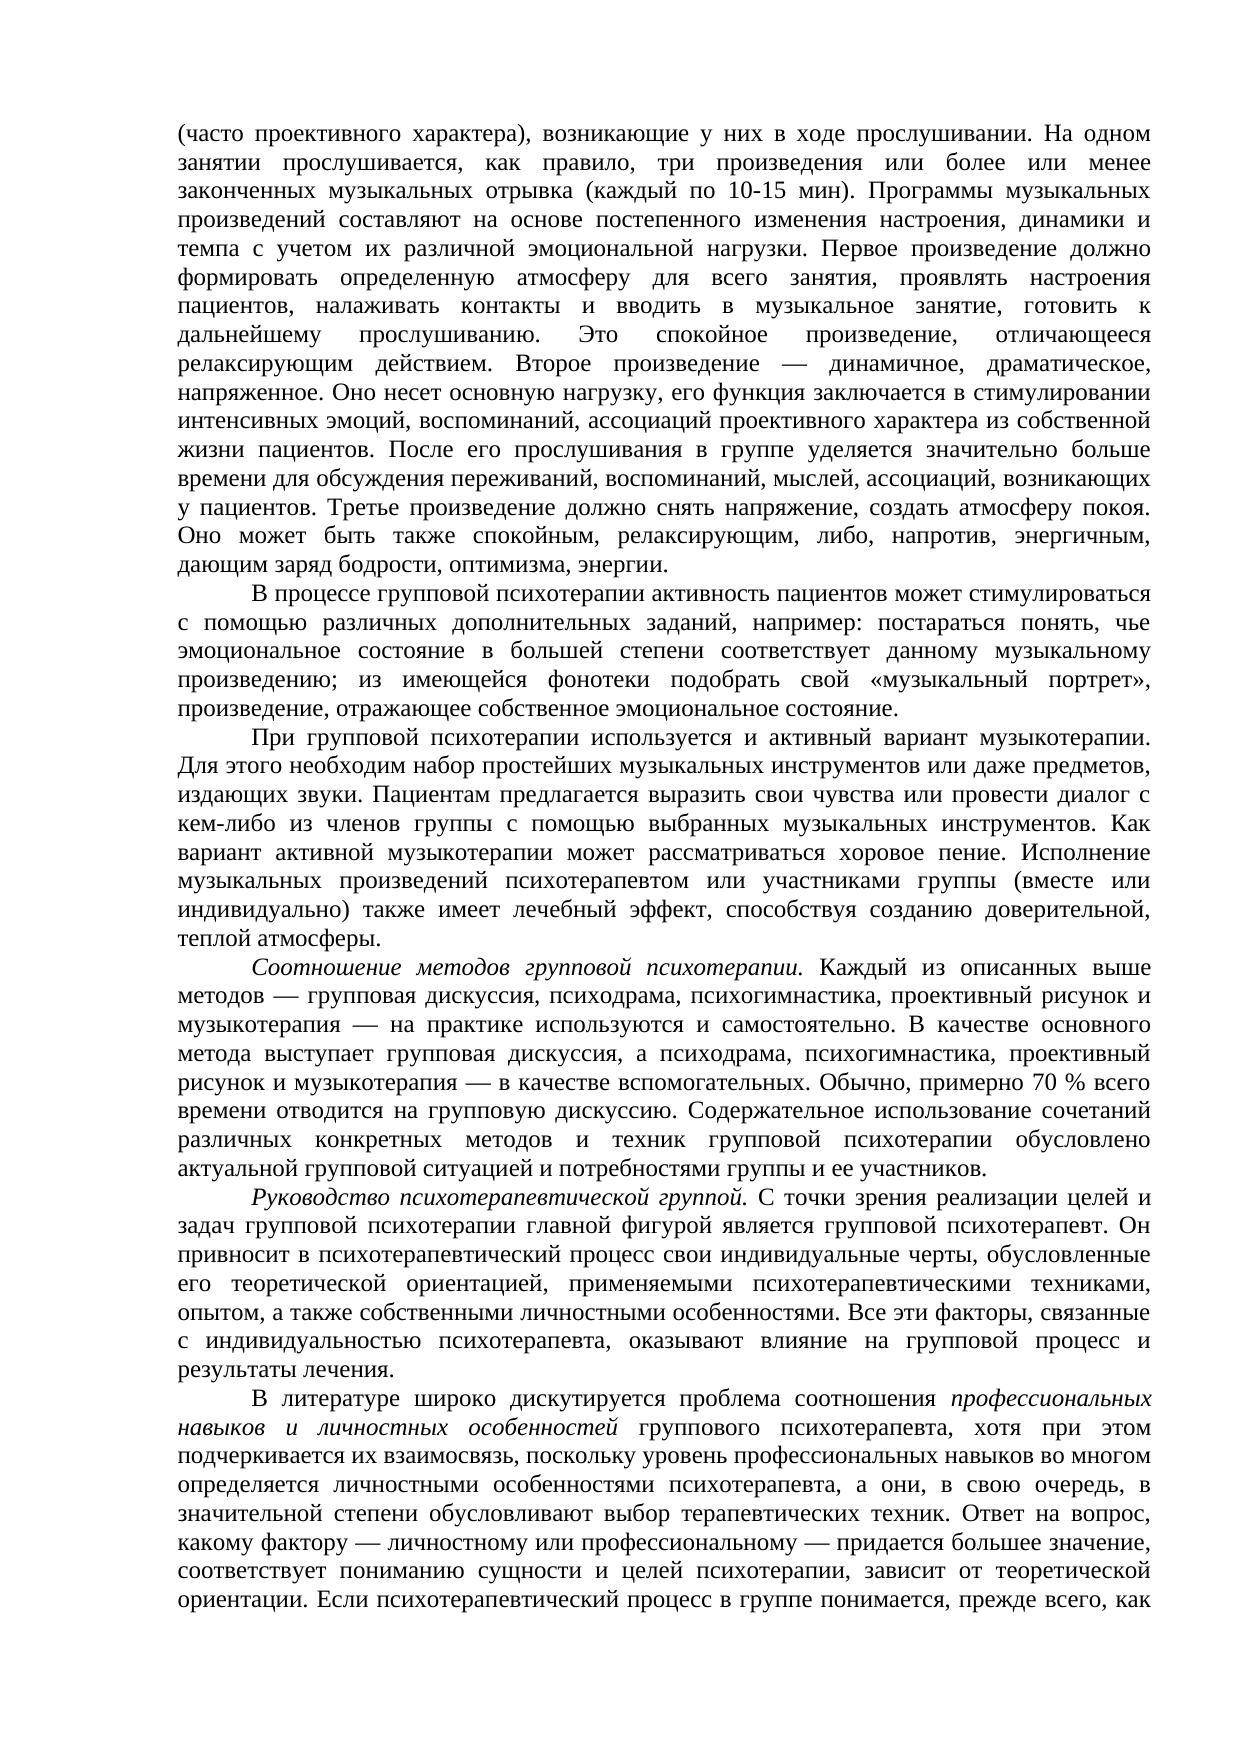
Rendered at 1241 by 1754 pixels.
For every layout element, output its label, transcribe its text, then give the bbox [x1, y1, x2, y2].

text В процессе групповой психотерапии активность пациентов может стимулироваться с помощью различных дополнительных заданий, например: постараться понять, чье эмоциональное состояние в большей степени соответствует данному музыкальному произведению; из имеющейся фонотеки подобрать свой «музыкальный портрет», произведение, отражающее собственное эмоциональное состояние. [177, 578, 1152, 722]
text Руководство психотерапевтической группой. С точки зрения реализации целей и задач групповой психотерапии главной фигурой является групповой психотерапевт. Он привносит в психотерапевтический процесс свои индивидуальные черты, обусловленные его теоретической ориентацией, применяемыми психотерапевтическими техниками, опытом, а также собственными личностными особенностями. Все эти факторы, связанные с индивидуальностью психотерапевта, оказывают влияние на групповой процесс и результаты лечения. [177, 1182, 1152, 1383]
text Соотношение методов групповой психотерапии. Каждый из описанных выше методов — групповая дискуссия, психодрама, психогимнастика, проективный рисунок и музыкотерапия — на практике используются и самостоятельно. В качестве основного метода выступает групповая дискуссия, а психодрама, психогимнастика, проективный рисунок и музыкотерапия — в качестве вспомогательных. Обычно, примерно 70 % всего времени отводится на групповую дискуссию. Содержательное использование сочетаний различных конкретных методов и техник групповой психотерапии обусловлено актуальной групповой ситуацией и потребностями группы и ее участников. [177, 952, 1152, 1182]
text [177, 1383, 1152, 1613]
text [177, 118, 1152, 578]
text При групповой психотерапии используется и активный вариант музыкотерапии. Для этого необходим набор простейших музыкальных инструментов или даже предметов, издающих звуки. Пациентам предлагается выразить свои чувства или провести диалог с кем-либо из членов группы с помощью выбранных музыкальных инструментов. Как вариант активной музыкотерапии может рассматриваться хоровое пение. Исполнение музыкальных произведений психотерапевтом или участниками группы (вместе или индивидуально) также имеет лечебный эффект, способствуя созданию доверительной, теплой атмосферы. [177, 722, 1152, 952]
